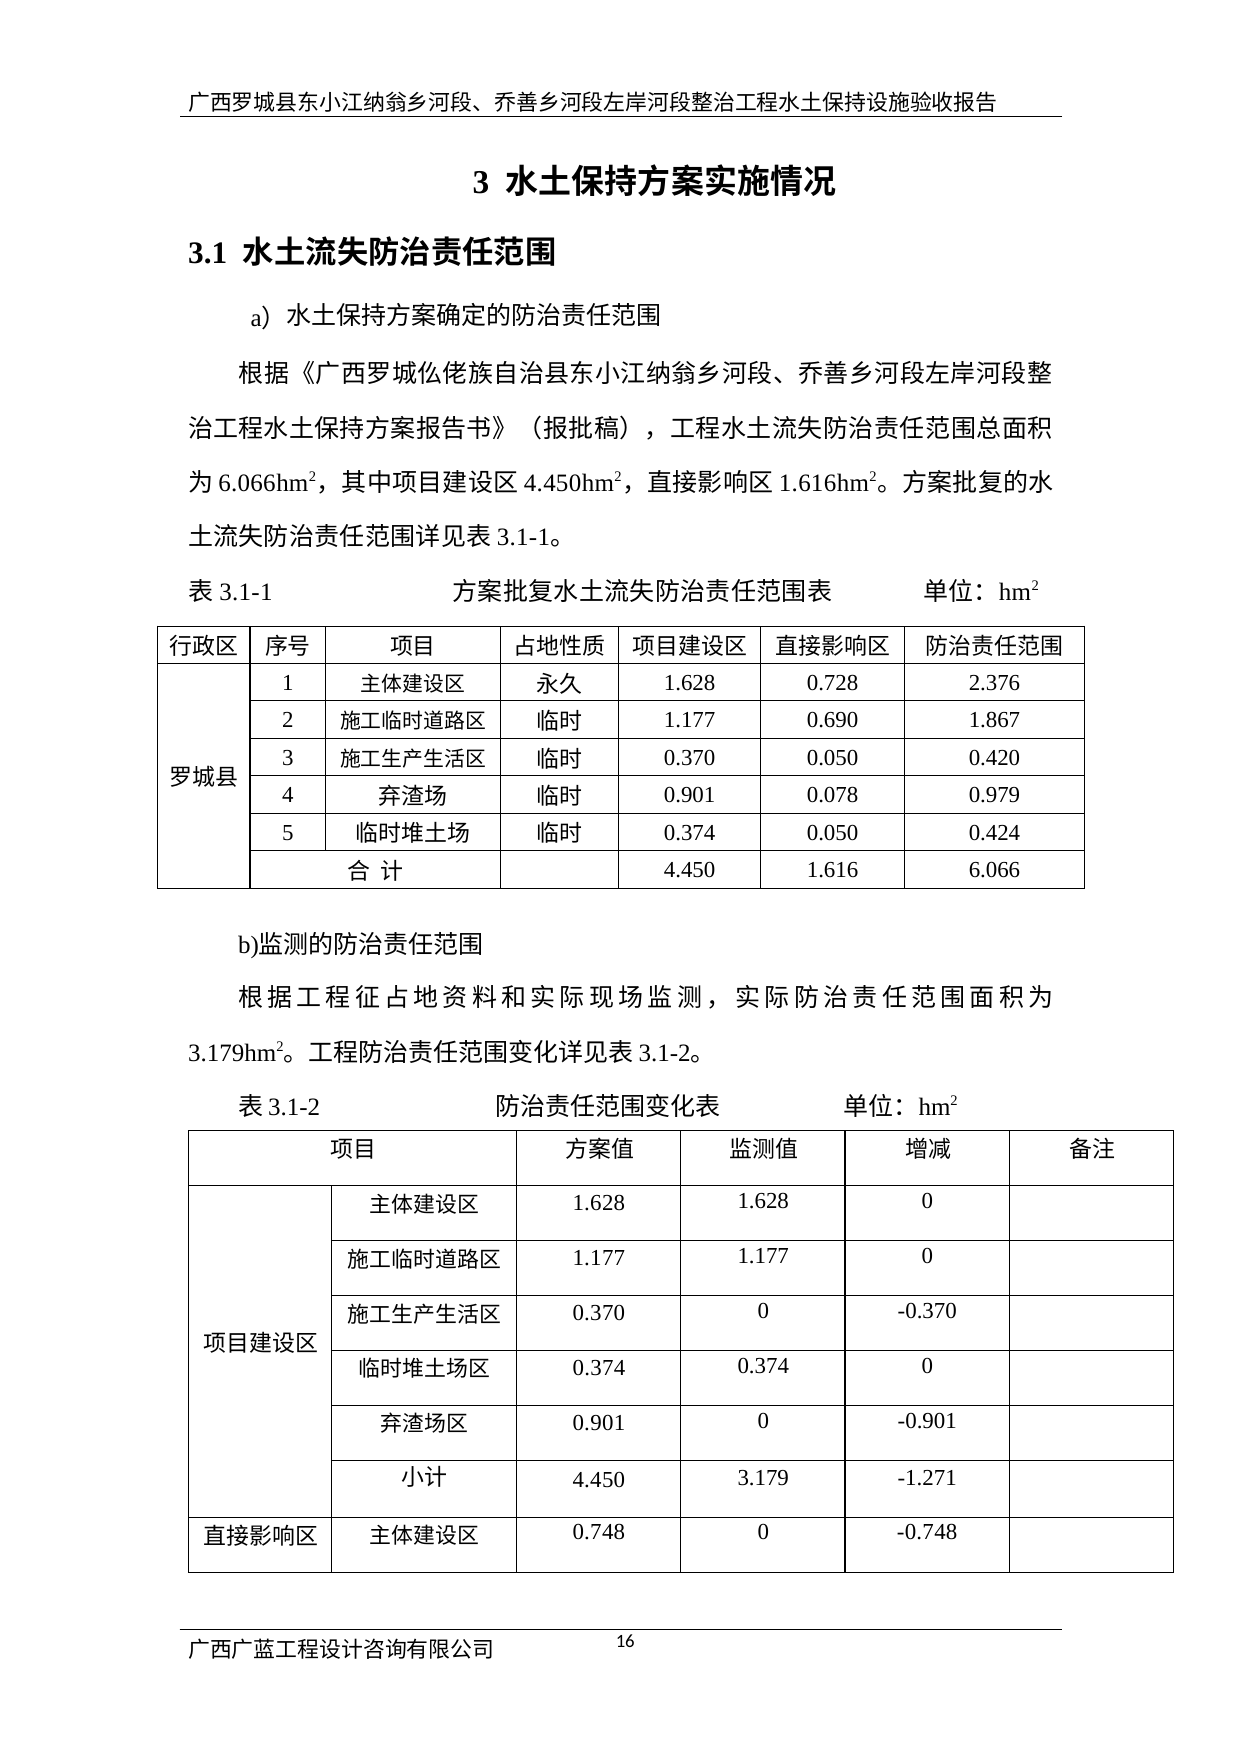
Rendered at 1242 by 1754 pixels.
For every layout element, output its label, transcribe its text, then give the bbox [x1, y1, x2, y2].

table_cell 1.177 [619, 701, 760, 738]
table_cell 0.370 [517, 1296, 680, 1350]
table_cell 0 [846, 1241, 1009, 1295]
text a）水土保持方案确定的防治责任范围 [188, 295, 1054, 334]
table_cell 3.179 [681, 1461, 844, 1517]
table_cell 3 [251, 739, 325, 775]
table_cell 0.050 [761, 814, 904, 850]
table_cell [1010, 1296, 1173, 1350]
table_cell -0.748 [846, 1518, 1009, 1572]
table_cell 临时 [501, 776, 618, 813]
table_cell 0 [681, 1296, 844, 1350]
table_cell 0.728 [761, 664, 904, 700]
text 表 3.1-1 方案批复水土流失防治责任范围表 单位：hm2 [188, 571, 1054, 607]
text 3.1 水土流失防治责任范围 [188, 227, 1054, 273]
table_cell 施工临时道路区 [332, 1241, 516, 1295]
table_cell 0.374 [681, 1351, 844, 1405]
table_cell [1010, 1241, 1173, 1295]
table_cell 主体建设区 [332, 1186, 516, 1240]
table_cell 2 [251, 701, 325, 738]
table_cell 施工生产生活区 [326, 739, 500, 775]
table_cell 临时堆土场 [326, 814, 500, 850]
table_cell 临时 [501, 814, 618, 850]
table_cell 小计 [332, 1461, 516, 1517]
table_header 直接影响区 [761, 627, 904, 663]
table_cell 0.370 [619, 739, 760, 775]
table_cell 1.177 [681, 1241, 844, 1295]
table_cell 0.901 [619, 776, 760, 813]
table_cell 0.420 [905, 739, 1084, 775]
text 3 水土保持方案实施情况 [188, 155, 1054, 203]
table_cell 0 [681, 1406, 844, 1460]
table_cell 罗城县 [158, 664, 249, 887]
table_cell 临时 [501, 701, 618, 738]
table_cell 1.628 [619, 664, 760, 700]
table_cell 0.901 [517, 1406, 680, 1460]
table_cell -0.901 [846, 1406, 1009, 1460]
table_cell 4.450 [517, 1461, 680, 1517]
table_cell 1.867 [905, 701, 1084, 738]
table_cell 临时 [501, 739, 618, 775]
table_cell 0.690 [761, 701, 904, 738]
table_cell 4 [251, 776, 325, 813]
table_cell 主体建设区 [326, 664, 500, 700]
table_cell 5 [251, 814, 325, 850]
table_header 防治责任范围 [905, 627, 1084, 663]
table_cell 施工临时道路区 [326, 701, 500, 738]
table_cell 0 [681, 1518, 844, 1572]
table_cell 施工生产生活区 [332, 1296, 516, 1350]
table_header 项目 [326, 627, 500, 663]
table_cell 0.078 [761, 776, 904, 813]
table_cell 主体建设区 [332, 1518, 516, 1572]
table_header 占地性质 [501, 627, 618, 663]
table_header 项目建设区 [619, 627, 760, 663]
table_cell 1.628 [681, 1186, 844, 1240]
table_cell [1010, 1461, 1173, 1517]
table_header 项目 [189, 1131, 516, 1185]
table_cell 6.066 [905, 851, 1084, 887]
table_header 监测值 [681, 1131, 844, 1185]
table_cell 1.616 [761, 851, 904, 887]
table_cell 弃渣场区 [332, 1406, 516, 1460]
table_header 备注 [1010, 1131, 1173, 1185]
table_cell 0.374 [517, 1351, 680, 1405]
text b)监测的防治责任范围 [188, 927, 1054, 961]
table_cell [1010, 1518, 1173, 1572]
table_cell 直接影响区 [189, 1518, 331, 1572]
table_cell -1.271 [846, 1461, 1009, 1517]
table_cell 0 [846, 1186, 1009, 1240]
text 根据工程征占地资料和实际现场监测，实际防治责任范围面积为3.179hm2。工程防治责任范围变化详见表3.1-2。 [188, 978, 1054, 1068]
table_cell [1010, 1351, 1173, 1405]
table_cell [1010, 1406, 1173, 1460]
table_cell 0.424 [905, 814, 1084, 850]
table_cell 0 [846, 1351, 1009, 1405]
table_cell 临时堆土场区 [332, 1351, 516, 1405]
table_header 方案值 [517, 1131, 680, 1185]
table_cell 1.177 [517, 1241, 680, 1295]
table_header 序号 [251, 627, 325, 663]
table_cell 永久 [501, 664, 618, 700]
table_header 行政区 [158, 627, 249, 663]
table_cell 合 计 [251, 851, 500, 887]
table_cell 0.748 [517, 1518, 680, 1572]
table_cell 0.979 [905, 776, 1084, 813]
table_header 增减 [846, 1131, 1009, 1185]
table_cell [1010, 1186, 1173, 1240]
table_cell 0.050 [761, 739, 904, 775]
table_cell -0.370 [846, 1296, 1009, 1350]
table_cell 2.376 [905, 664, 1084, 700]
table_cell 1 [251, 664, 325, 700]
table_cell [501, 851, 618, 887]
table_cell 弃渣场 [326, 776, 500, 813]
table_cell 4.450 [619, 851, 760, 887]
table_cell 0.374 [619, 814, 760, 850]
text 表3.1-2 防治责任范围变化表 单位：hm2 [188, 1087, 1054, 1123]
table_cell 1.628 [517, 1186, 680, 1240]
text 根据《广西罗城仫佬族自治县东小江纳翁乡河段、乔善乡河段左岸河段整治工程水土保持方案报告书》（报批稿），工程水土流失防治责任范围总面积为6.066hm2，其中项目建设区4.450hm2，直接影响区1.616hm2。方案批复的水土流失防治责任范围详见表3.1-1。 [188, 354, 1054, 553]
table_cell 项目建设区 [189, 1186, 331, 1517]
